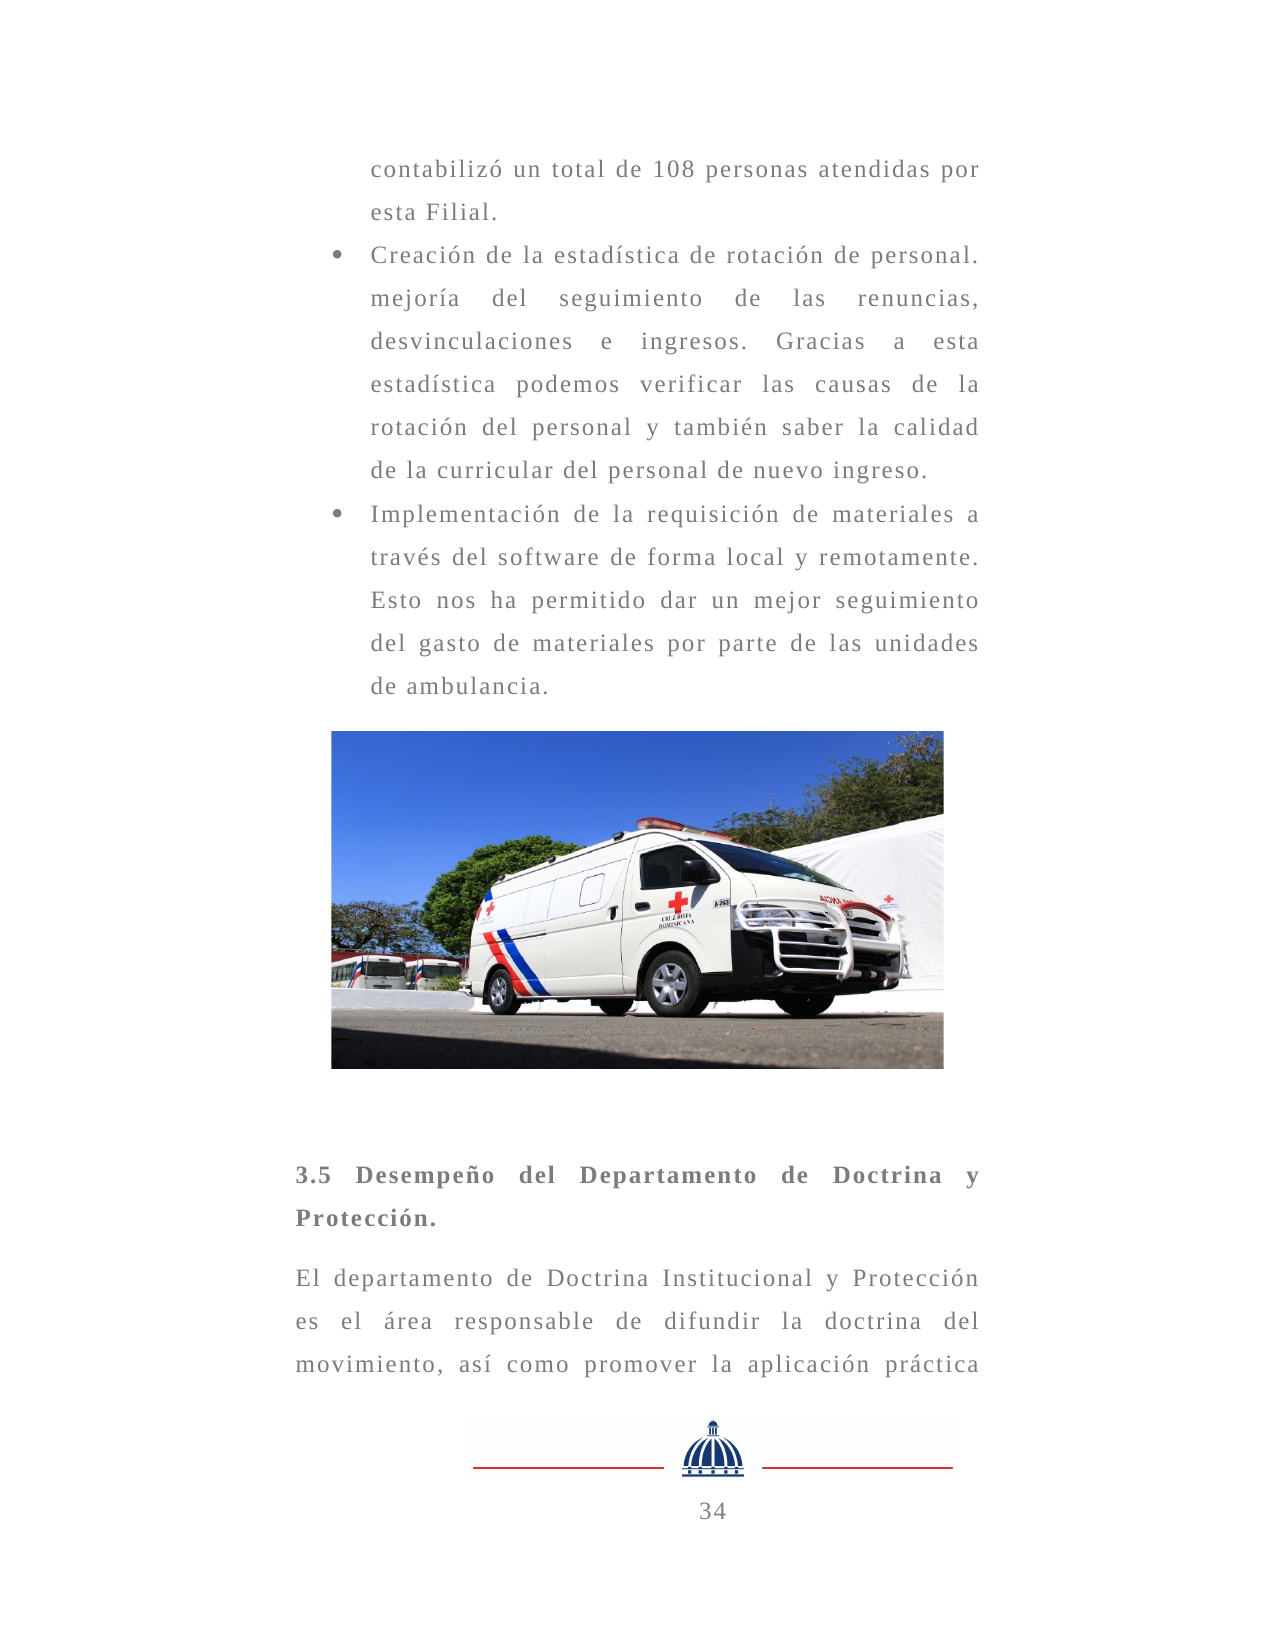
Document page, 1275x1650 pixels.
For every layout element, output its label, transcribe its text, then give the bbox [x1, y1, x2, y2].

list Creación de la estadística de rotación de personal. mejoría del seguimiento de las renuncias, desvinculaciones e ingresos. Gracias a esta estadística podemos verificar las causas de la rotación del personal y también saber la calidad de la curricular del personal de nuevo ingreso. [333, 240, 980, 484]
picture [469, 1414, 961, 1482]
list Implementación de la requisición de materiales a través del software de forma local y remotamente. Esto nos ha permitido dar un mejor seguimiento del gasto de materiales por parte de las unidades de ambulancia. [333, 499, 980, 700]
text 3.5 Desempeño del Departamento de Doctrina y Protección. [295, 1160, 980, 1232]
picture [331, 731, 944, 1069]
